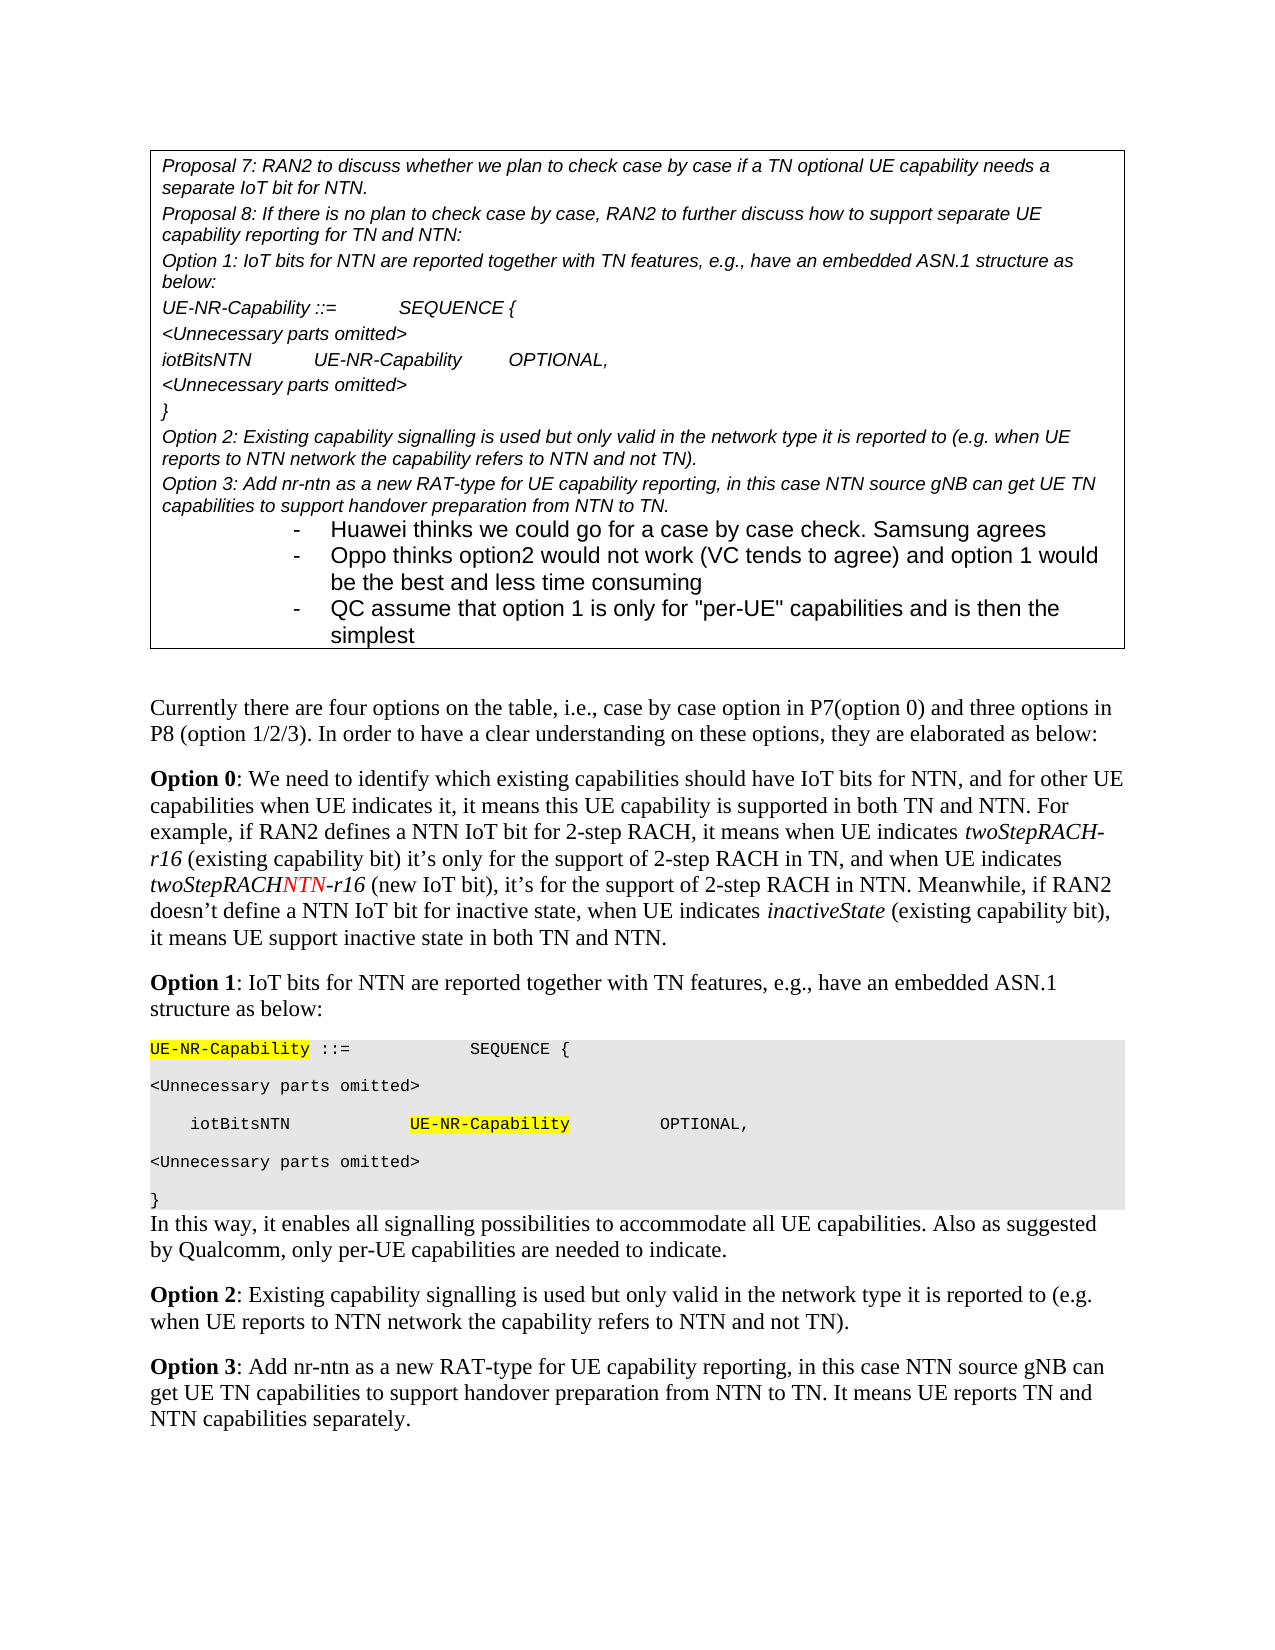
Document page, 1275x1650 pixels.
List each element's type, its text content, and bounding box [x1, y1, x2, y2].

text iotBitsNTN UE-NR-Capability OPTIONAL, [570, 1116, 1125, 1134]
text Currently there are four options on the table, i.e., case by case option in P7(option 0) and three options in P8 (option 1/2/3). In order to have a clear understanding on these options, they are elaborated as below: [150, 694, 1125, 747]
text <Unnecessary parts omitted> [150, 1153, 1125, 1172]
text Option 0: We need to identify which existing capabilities should have IoT bits for NTN, and for other UE capabilities when UE indicates it, it means this UE capability is supported in both TN and NTN. For example, if RAN2 defines a NTN IoT bit for 2-step RACH, it means when UE indicates twoStepRACH-r16 (existing capability bit) it’s only for the support of 2-step RACH in TN, and when UE indicates twoStepRACHNTN-r16 (new IoT bit), it’s for the support of 2-step RACH in NTN. Meanwhile, if RAN2 doesn’t define a NTN IoT bit for inactive state, when UE indicates inactiveState (existing capability bit), it means UE support inactive state in both TN and NTN. [150, 766, 1125, 950]
text In this way, it enables all signalling possibilities to accommodate all UE capabilities. Also as suggested by Qualcomm, only per-UE capabilities are needed to indicate. [150, 1210, 1125, 1263]
table_header Proposal 7: RAN2 to discuss whether we plan to check case by case if a TN optional UE capability needs a separate IoT bit for NTN. Proposal 8: If there is no plan to check case by case, RAN2 to further discuss how to support separate UE capability reporting for TN and NTN: Option 1: IoT bits for NTN are reported together with TN features, e.g., have an embedded ASN.1 structure as below: UE-NR-Capability ::= SEQUENCE { <Unnecessary parts omitted> iotBitsNTN UE-NR-Capability OPTIONAL, <Unnecessary parts omitted> } Option 2: Existing capability signalling is used but only valid in the network type it is reported to (e.g. when UE reports to NTN network the capability refers to NTN and not TN). Option 3: Add nr-ntn as a new RAT-type for UE capability reporting, in this case NTN source gNB can get UE TN capabilities to support handover preparation from NTN to TN. Huawei thinks we could go for a case by case check. Samsung agrees Oppo thinks option2 would not work (VC tends to agree) and option 1 would be the best and less time consuming QC assume that option 1 is only for "per-UE" capabilities and is then the simplest [151, 151, 1124, 648]
text } [150, 1191, 1125, 1210]
text UE-NR-Capability ::= SEQUENCE { [310, 1040, 1125, 1059]
text Option 3: Add nr-ntn as a new RAT-type for UE capability reporting, in this case NTN source gNB can get UE TN capabilities to support handover preparation from NTN to TN. It means UE reports TN and NTN capabilities separately. [150, 1353, 1125, 1432]
text iotBitsNTN UE-NR-Capability OPTIONAL, [150, 1116, 410, 1134]
text <Unnecessary parts omitted> [150, 1078, 1125, 1097]
text Option 1: IoT bits for NTN are reported together with TN features, e.g., have an embedded ASN.1 structure as below: [150, 969, 1125, 1021]
text Option 2: Existing capability signalling is used but only valid in the network type it is reported to (e.g. when UE reports to NTN network the capability refers to NTN and not TN). [150, 1281, 1125, 1334]
